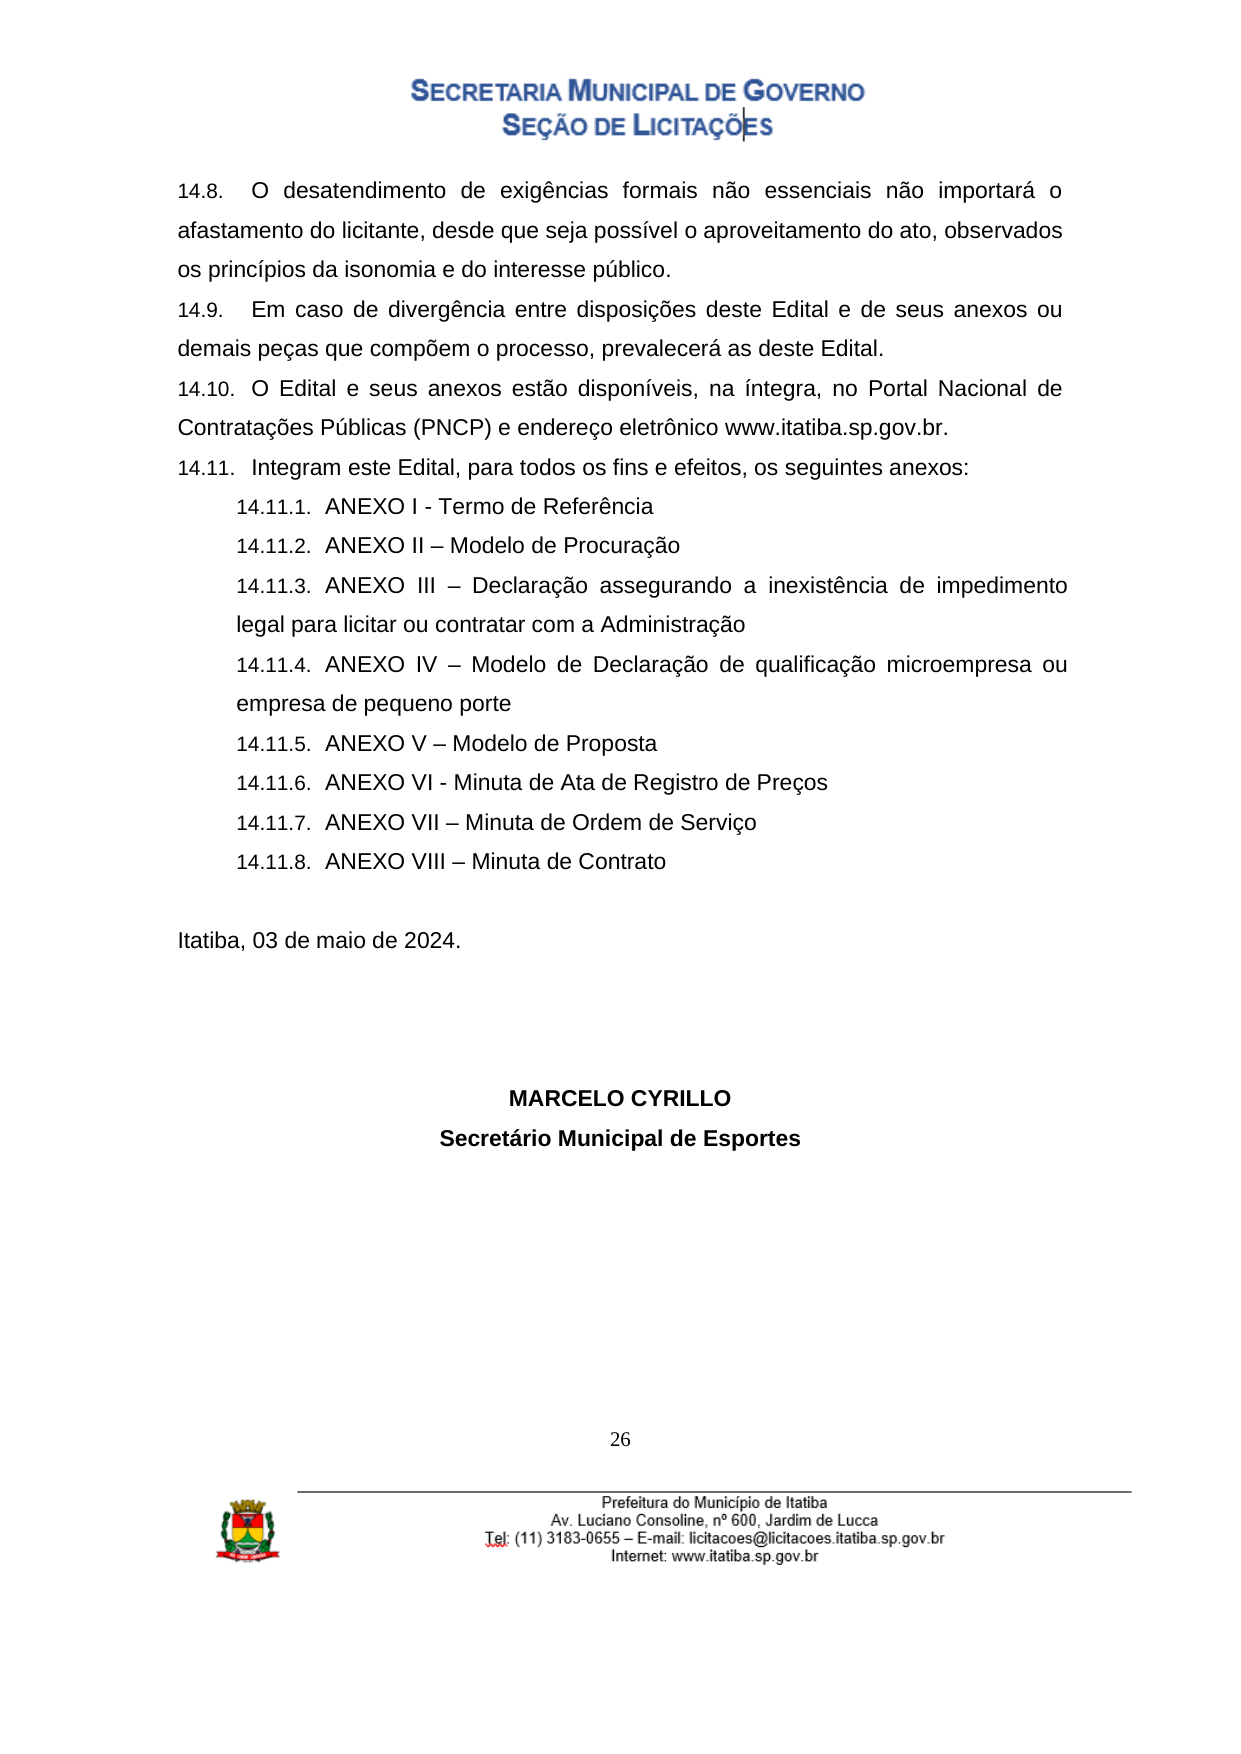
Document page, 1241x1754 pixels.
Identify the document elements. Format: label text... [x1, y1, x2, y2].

list Integram este Edital, para todos os fins e efeitos, os seguintes anexos: [177, 453, 1063, 480]
list O desatendimento de exigências formais não essenciais não importará o afastamento do licitante, desde que seja possível o aproveitamento do ato, observados os princípios da isonomia e do interesse público. [177, 177, 1063, 282]
picture [177, 59, 1063, 148]
list ANEXO V – Modelo de Proposta [236, 730, 1063, 756]
list ANEXO VI - Minuta de Ata de Registro de Preços [236, 769, 1063, 796]
list ANEXO VII – Minuta de Ordem de Serviço [236, 809, 1063, 835]
list O Edital e seus anexos estão disponíveis, na íntegra, no Portal Nacional de Contratações Públicas (PNCP) e endereço eletrônico www.itatiba.sp.gov.br. [177, 374, 1063, 440]
text Secretário Municipal de Esportes [177, 1125, 1063, 1151]
picture [177, 1450, 1166, 1591]
list Em caso de divergência entre disposições deste Edital e de seus anexos ou demais peças que compõem o processo, prevalecerá as deste Edital. [177, 296, 1063, 361]
list ANEXO II – Modelo de Procuração [236, 532, 1069, 559]
text Itatiba, 03 de maio de 2024. [177, 927, 1063, 954]
list ANEXO I - Termo de Referência [236, 493, 1063, 519]
list ANEXO VIII – Minuta de Contrato [236, 848, 1063, 875]
list ANEXO III – Declaração assegurando a inexistência de impedimento legal para licitar ou contratar com a Administração [236, 572, 1069, 638]
list ANEXO IV – Modelo de Declaração de qualificação microempresa ou empresa de pequeno porte [236, 651, 1069, 717]
text MARCELO CYRILLO [177, 1085, 1063, 1112]
